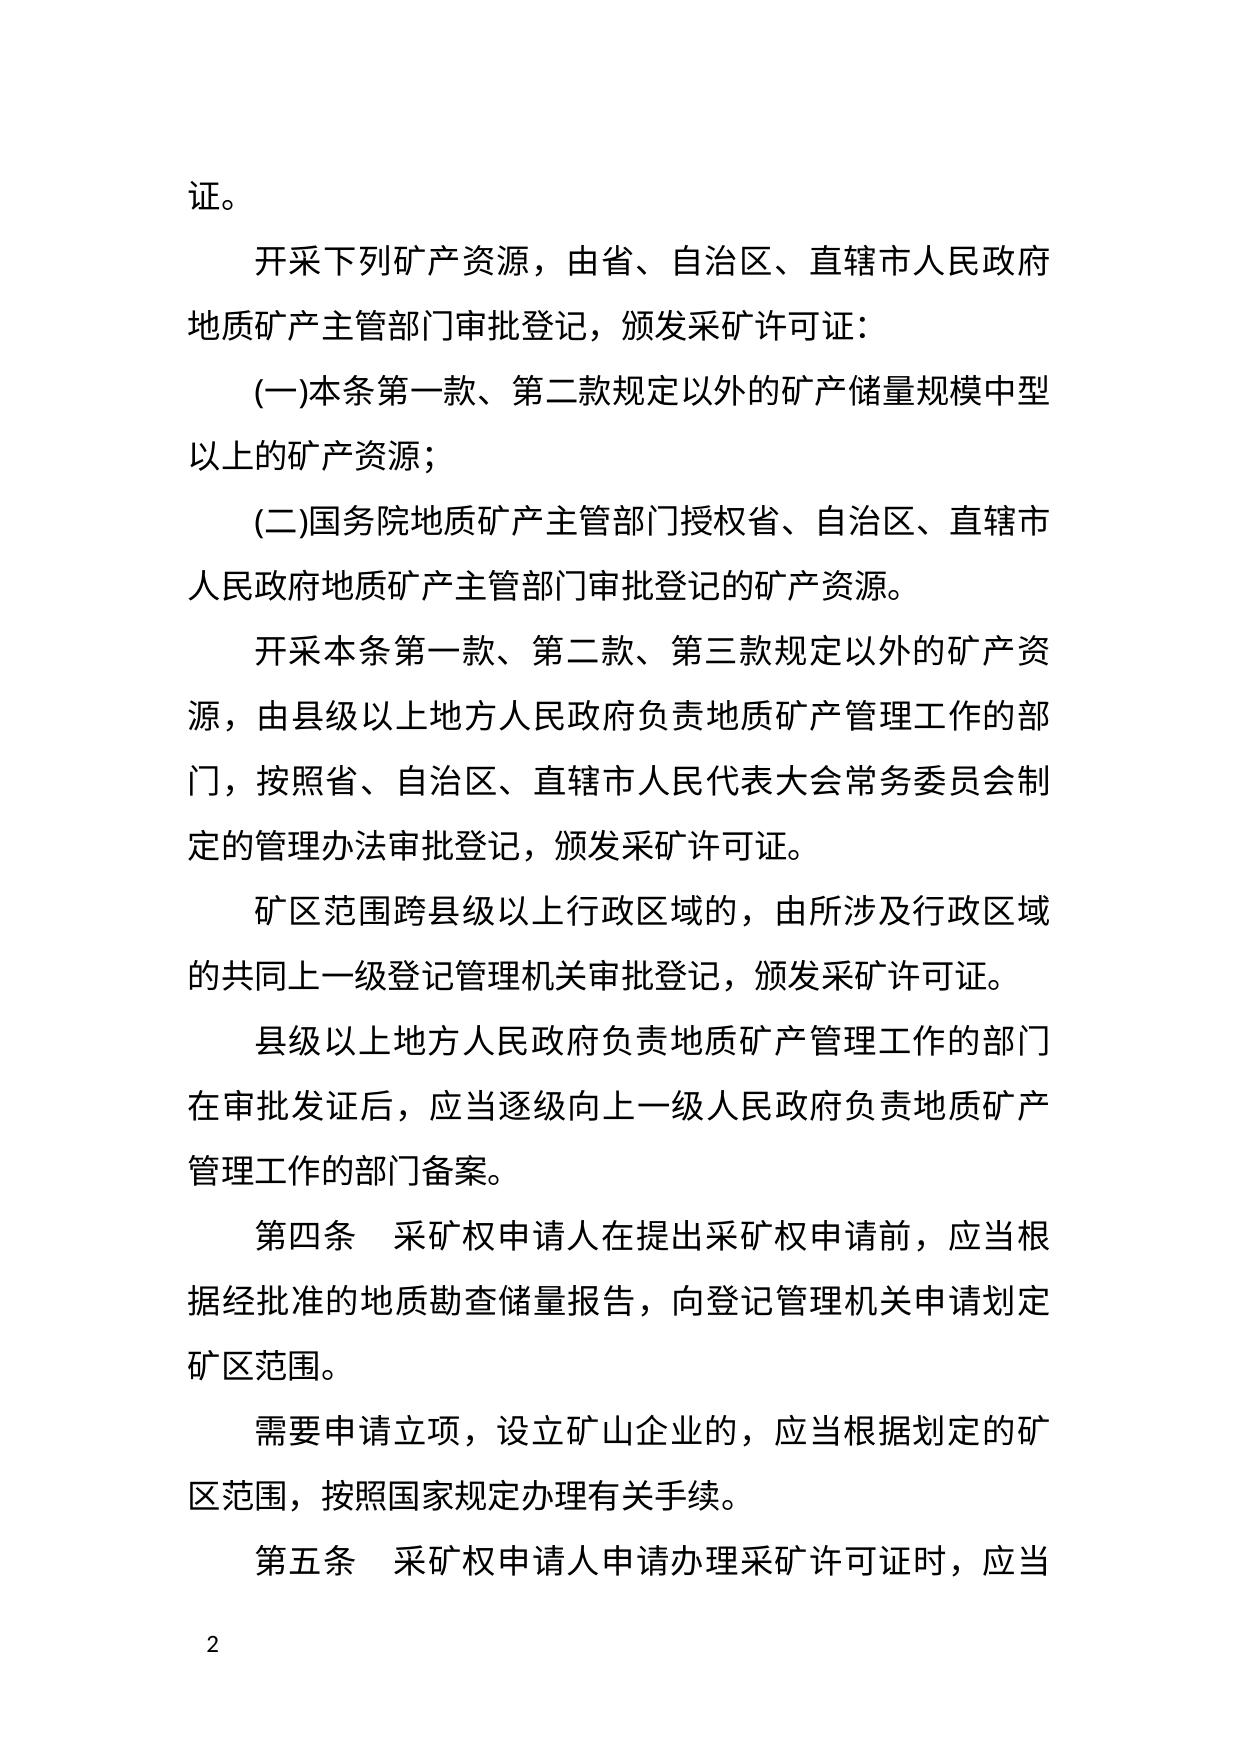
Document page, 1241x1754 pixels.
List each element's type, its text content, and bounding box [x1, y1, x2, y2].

text 开采本条第一款、第二款、第三款规定以外的矿产资源，由县级以上地方人民政府负责地质矿产管理工作的部门，按照省、自治区、直辖市人民代表大会常务委员会制定的管理办法审批登记，颁发采矿许可证。 [187, 617, 1053, 877]
text 县级以上地方人民政府负责地质矿产管理工作的部门在审批发证后，应当逐级向上一级人民政府负责地质矿产管理工作的部门备案。 [187, 1007, 1053, 1202]
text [187, 162, 1053, 227]
text 矿区范围跨县级以上行政区域的，由所涉及行政区域的共同上一级登记管理机关审批登记，颁发采矿许可证。 [187, 877, 1053, 1007]
text (二)国务院地质矿产主管部门授权省、自治区、直辖市人民政府地质矿产主管部门审批登记的矿产资源。 [187, 487, 1053, 617]
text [187, 1527, 1053, 1592]
text (一)本条第一款、第二款规定以外的矿产储量规模中型以上的矿产资源； [187, 357, 1053, 487]
text 开采下列矿产资源，由省、自治区、直辖市人民政府地质矿产主管部门审批登记，颁发采矿许可证： [187, 227, 1053, 357]
text 第四条 采矿权申请人在提出采矿权申请前，应当根据经批准的地质勘查储量报告，向登记管理机关申请划定矿区范围。 [187, 1202, 1053, 1397]
text 需要申请立项，设立矿山企业的，应当根据划定的矿区范围，按照国家规定办理有关手续。 [187, 1397, 1053, 1527]
